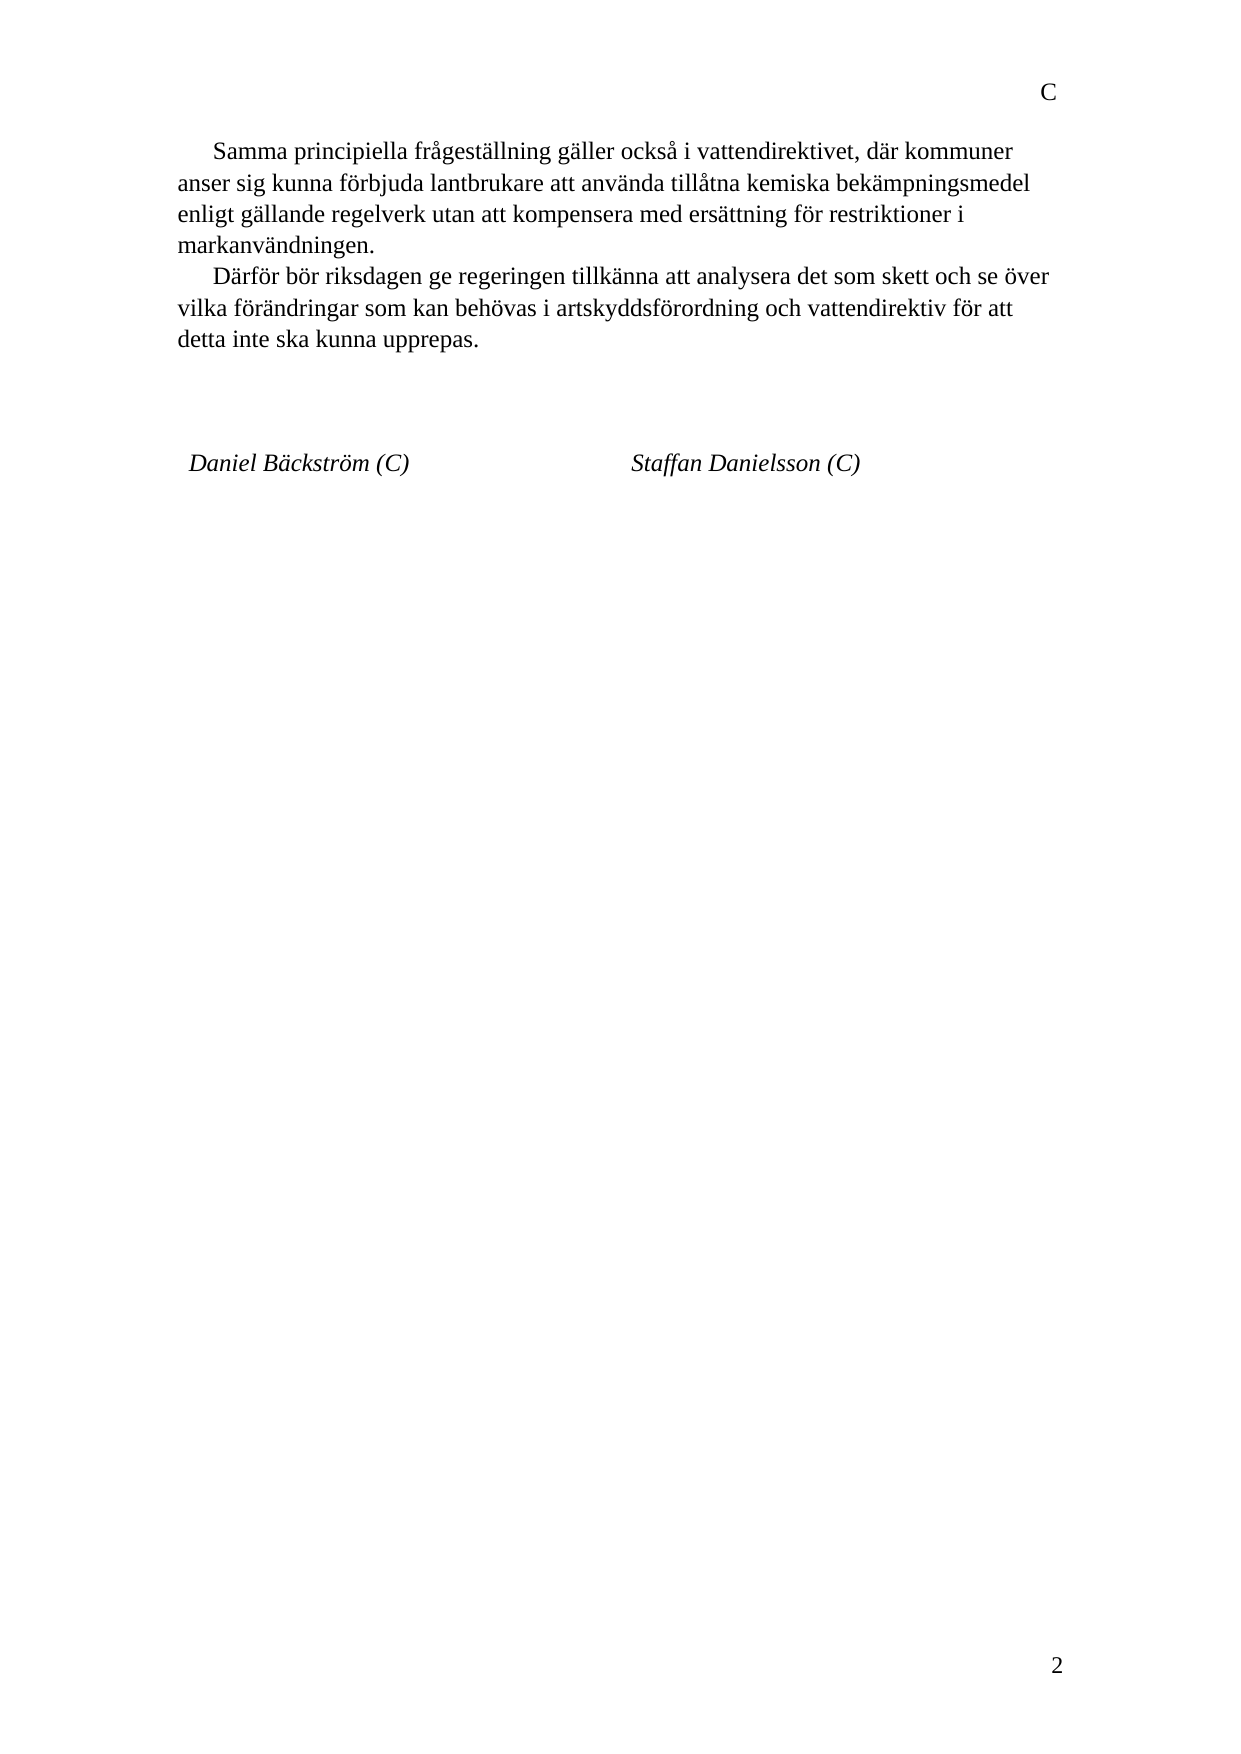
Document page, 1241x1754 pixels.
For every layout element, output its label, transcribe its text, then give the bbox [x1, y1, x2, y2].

table_header Daniel Bäckström (C) [177, 415, 620, 484]
table_header Staffan Danielsson (C) [620, 415, 1063, 484]
text Samma principiella frågeställning gäller också i vattendirektivet, där kommuner anser sig kunna förbjuda lantbrukare att använda tillåtna kemiska bekämpningsmedel enligt gällande regelverk utan att kompensera med ersättning för restriktioner i markanvändningen. [177, 134, 1063, 259]
text Därför bör riksdagen ge regeringen tillkänna att analysera det som skett och se över vilka förändringar som kan behövas i artskyddsförordning och vattendirektiv för att detta inte ska kunna upprepas. [177, 259, 1063, 353]
